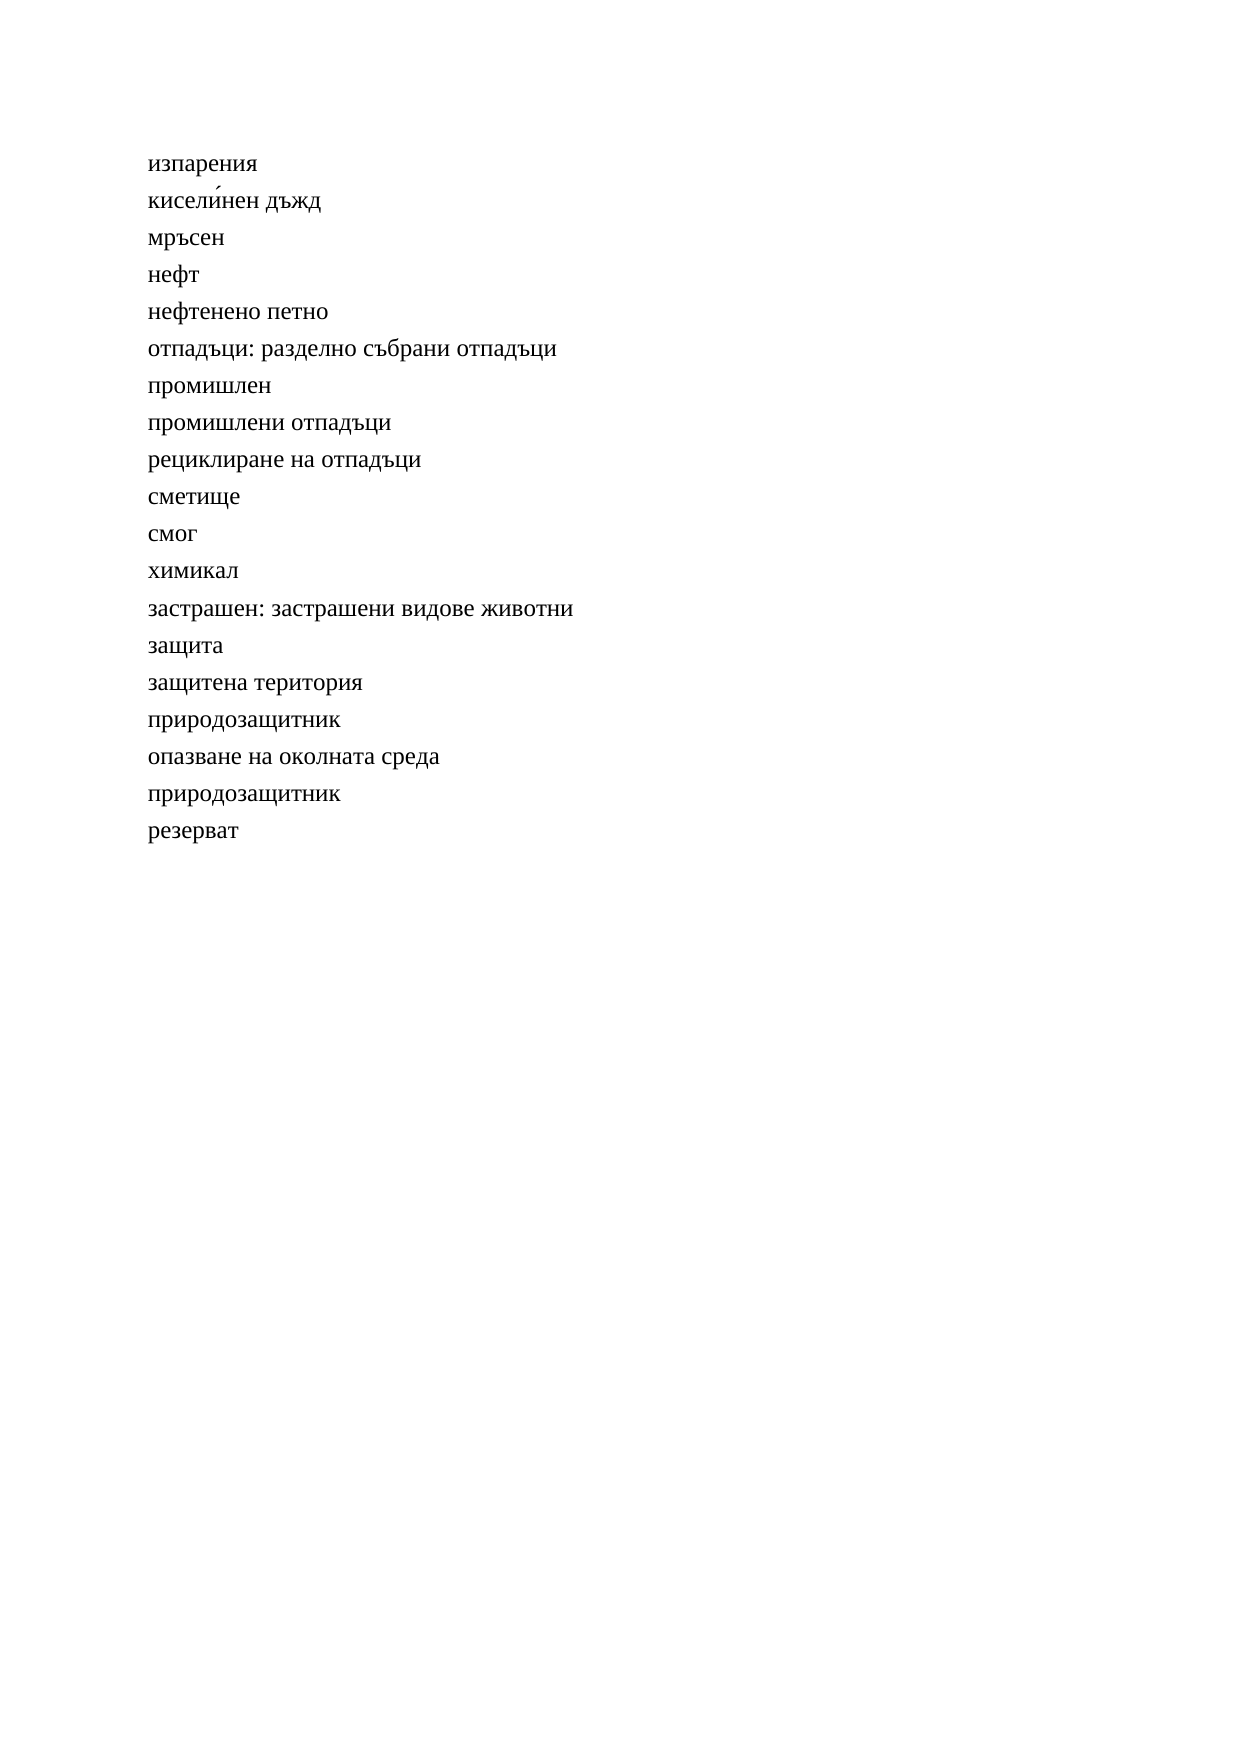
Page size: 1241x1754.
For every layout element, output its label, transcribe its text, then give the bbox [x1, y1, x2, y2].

text защита [148, 630, 1093, 658]
text защитена територия [148, 667, 1093, 696]
text опазване на околната среда [148, 741, 1093, 770]
text промишлени отпадъци [148, 407, 1093, 436]
text застрашен: застрашени видове животни [148, 593, 1093, 621]
text природозащитник [148, 704, 1093, 733]
text мръсен [148, 222, 1093, 251]
text кисели́нен дъжд [148, 185, 1093, 213]
text сметище [148, 481, 1093, 510]
text изпарения [148, 148, 1093, 176]
text резерват [148, 815, 1093, 844]
text нефтенено петно [148, 296, 1093, 325]
text рециклиране на отпадъци [148, 444, 1093, 473]
text смог [148, 518, 1093, 547]
text отпадъци: разделно събрани отпадъци [148, 333, 1093, 362]
text природозащитник [148, 778, 1093, 807]
text нефт [148, 259, 1093, 288]
text промишлен [148, 370, 1093, 399]
text химикал [148, 556, 1093, 584]
